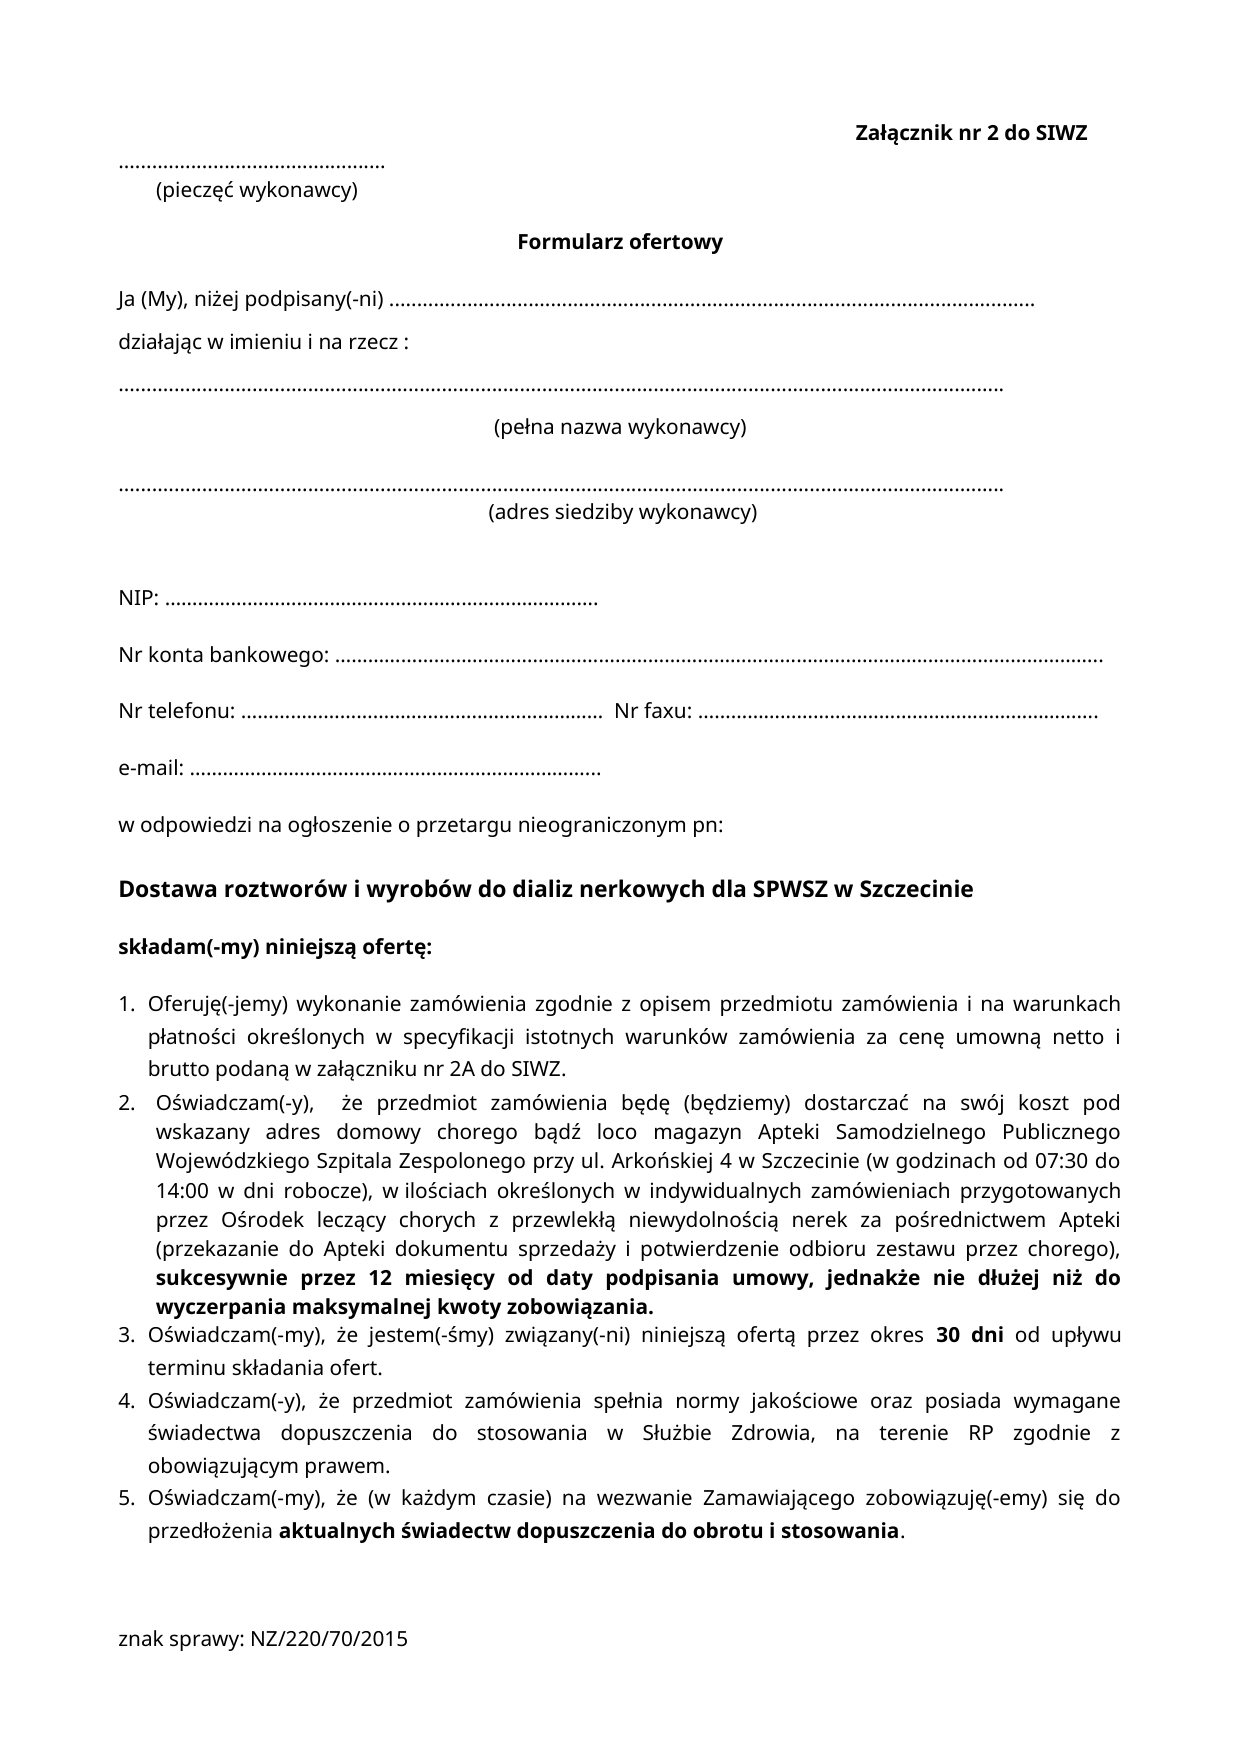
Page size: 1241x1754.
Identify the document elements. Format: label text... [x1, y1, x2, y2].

text w odpowiedzi na ogłoszenie o przetargu nieograniczonym pn: [118, 810, 1122, 839]
text Załącznik nr 2 do SIWZ [118, 118, 1122, 147]
text (pieczęć wykonawcy) [118, 175, 1122, 203]
text e-mail: ………………………………………………………………... [118, 753, 1122, 782]
text Nr telefonu: ………………………………………………………… Nr faxu: ………………………………………………………………. [118, 697, 1122, 725]
text (pełna nazwa wykonawcy) [118, 412, 1122, 441]
list Oświadczam(-y), że przedmiot zamówienia będę (będziemy) dostarczać na swój koszt pod wskazany adres domowy chorego bądź loco magazyn Apteki Samodzielnego Publicznego Wojewódzkiego Szpitala Zespolonego przy ul. Arkońskiej 4 w Szczecinie (w godzinach od 07:30 do 14:00 w dni robocze), w ilościach określonych w indywidualnych zamówieniach przygotowanych przez Ośrodek leczący chorych z przewlekłą niewydolnością nerek za pośrednictwem Apteki (przekazanie do Apteki dokumentu sprzedaży i potwierdzenie odbioru zestawu przez chorego), sukcesywnie przez 12 miesięcy od daty podpisania umowy, jednakże nie dłużej niż do wyczerpania maksymalnej kwoty zobowiązania. [118, 1087, 1122, 1321]
text ............................................................................................................................................................... [118, 369, 1122, 398]
text Dostawa roztworów i wyrobów do dializ nerkowych dla SPWSZ w Szczecinie [118, 873, 1122, 904]
text NIP: ……………………………………………………………………. [118, 583, 1122, 611]
list Oświadczam(-y), że przedmiot zamówienia spełnia normy jakościowe oraz posiada wymagane świadectwa dopuszczenia do stosowania w Służbie Zdrowia, na terenie RP zgodnie z obowiązującym prawem. [118, 1386, 1122, 1479]
text Nr konta bankowego: ………………………………………………………………………………………………………………………….. [118, 640, 1122, 668]
text ................................................ [118, 147, 1122, 175]
list Oferuję(-jemy) wykonanie zamówienia zgodnie z opisem przedmiotu zamówienia i na warunkach płatności określonych w specyfikacji istotnych warunków zamówienia za cenę umowną netto i brutto podaną w załączniku nr 2A do SIWZ. [118, 989, 1122, 1083]
text Ja (My), niżej podpisany(-ni) .................................................................................................................... [118, 284, 1122, 313]
text ............................................................................................................................................................... [118, 469, 1122, 497]
text działając w imieniu i na rzecz : [118, 327, 1122, 355]
text składam(-my) niniejszą ofertę: [118, 932, 1122, 961]
text (adres siedziby wykonawcy) [118, 497, 1122, 526]
list Oświadczam(-my), że (w każdym czasie) na wezwanie Zamawiającego zobowiązuję(-emy) się do przedłożenia aktualnych świadectw dopuszczenia do obrotu i stosowania. [118, 1483, 1122, 1544]
list Oświadczam(-my), że jestem(-śmy) związany(-ni) niniejszą ofertą przez okres 30 dni od upływu terminu składania ofert. [118, 1321, 1122, 1382]
text Formularz ofertowy [118, 227, 1122, 256]
